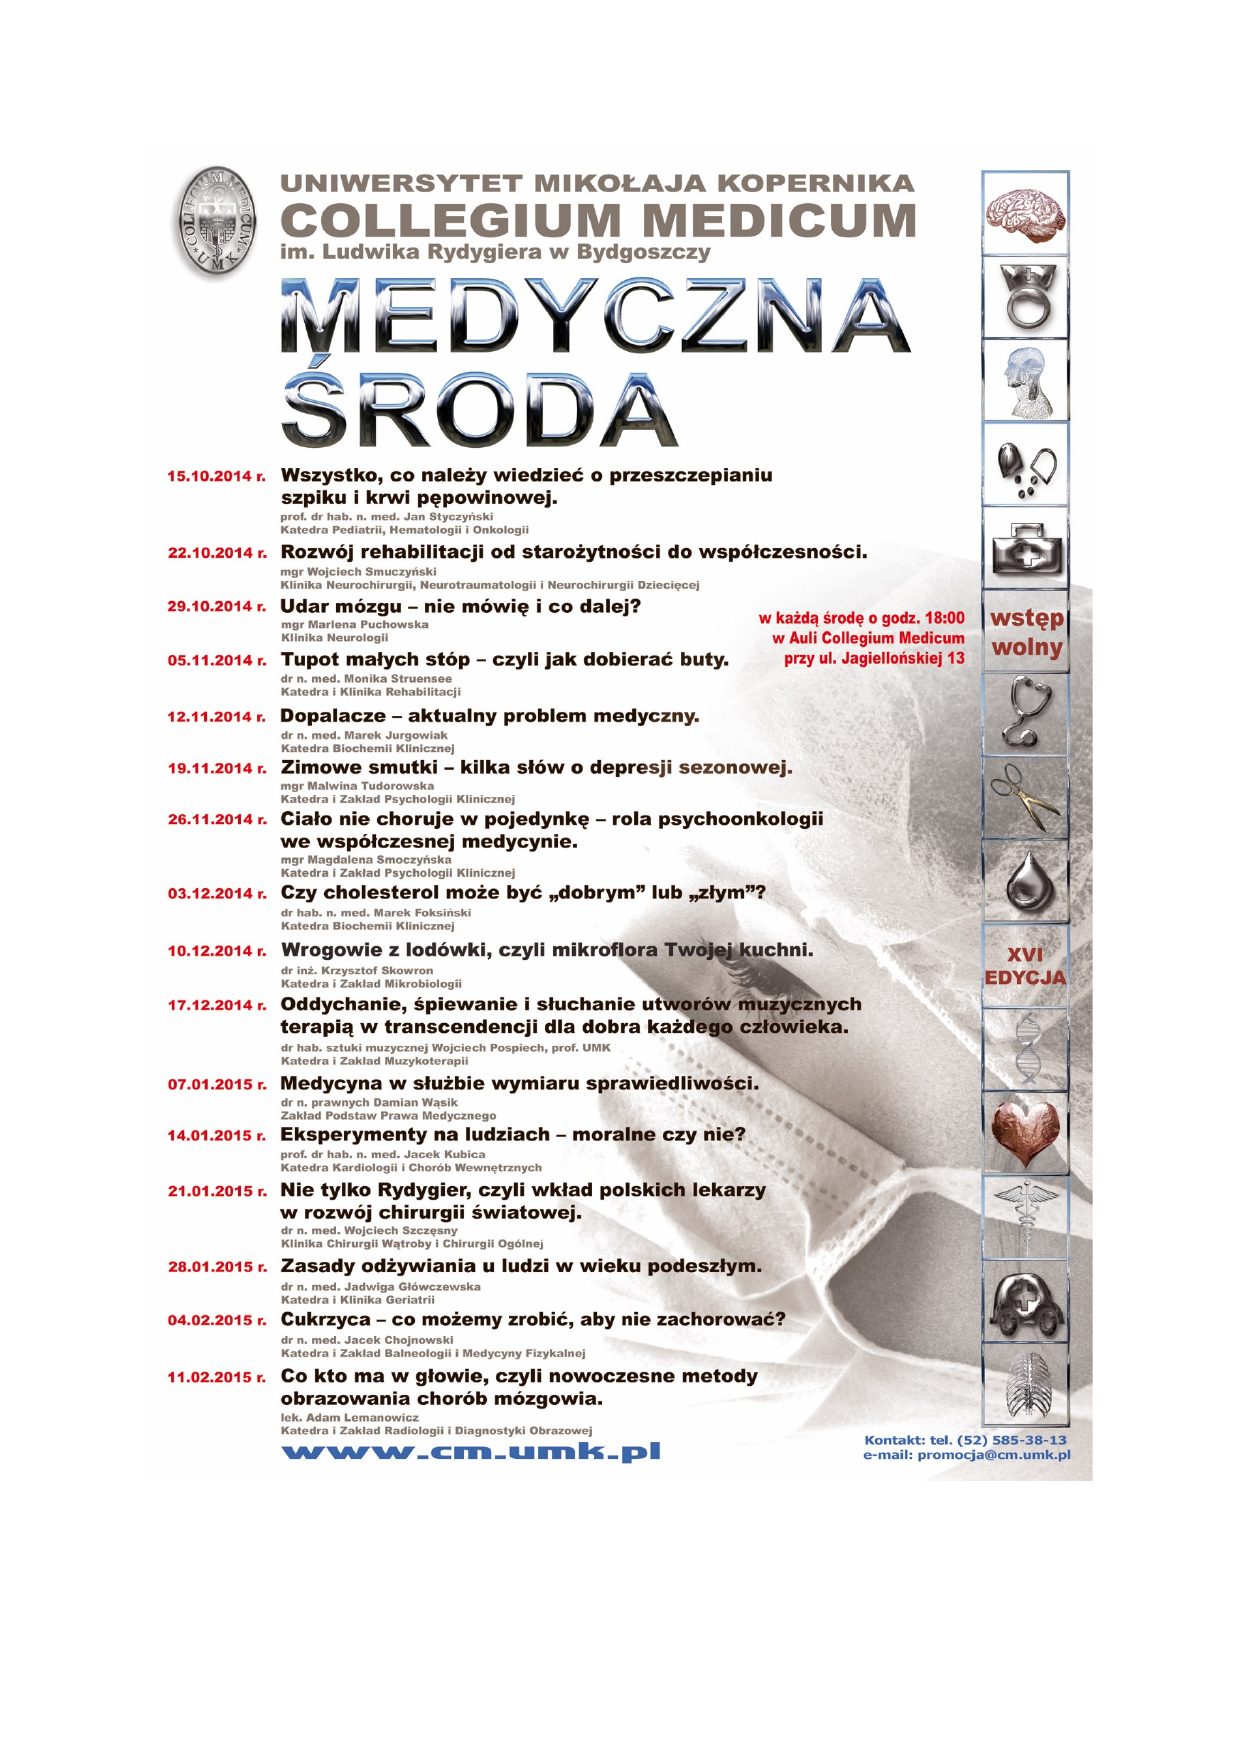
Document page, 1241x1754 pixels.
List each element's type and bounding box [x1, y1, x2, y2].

picture [147, 147, 1093, 1481]
